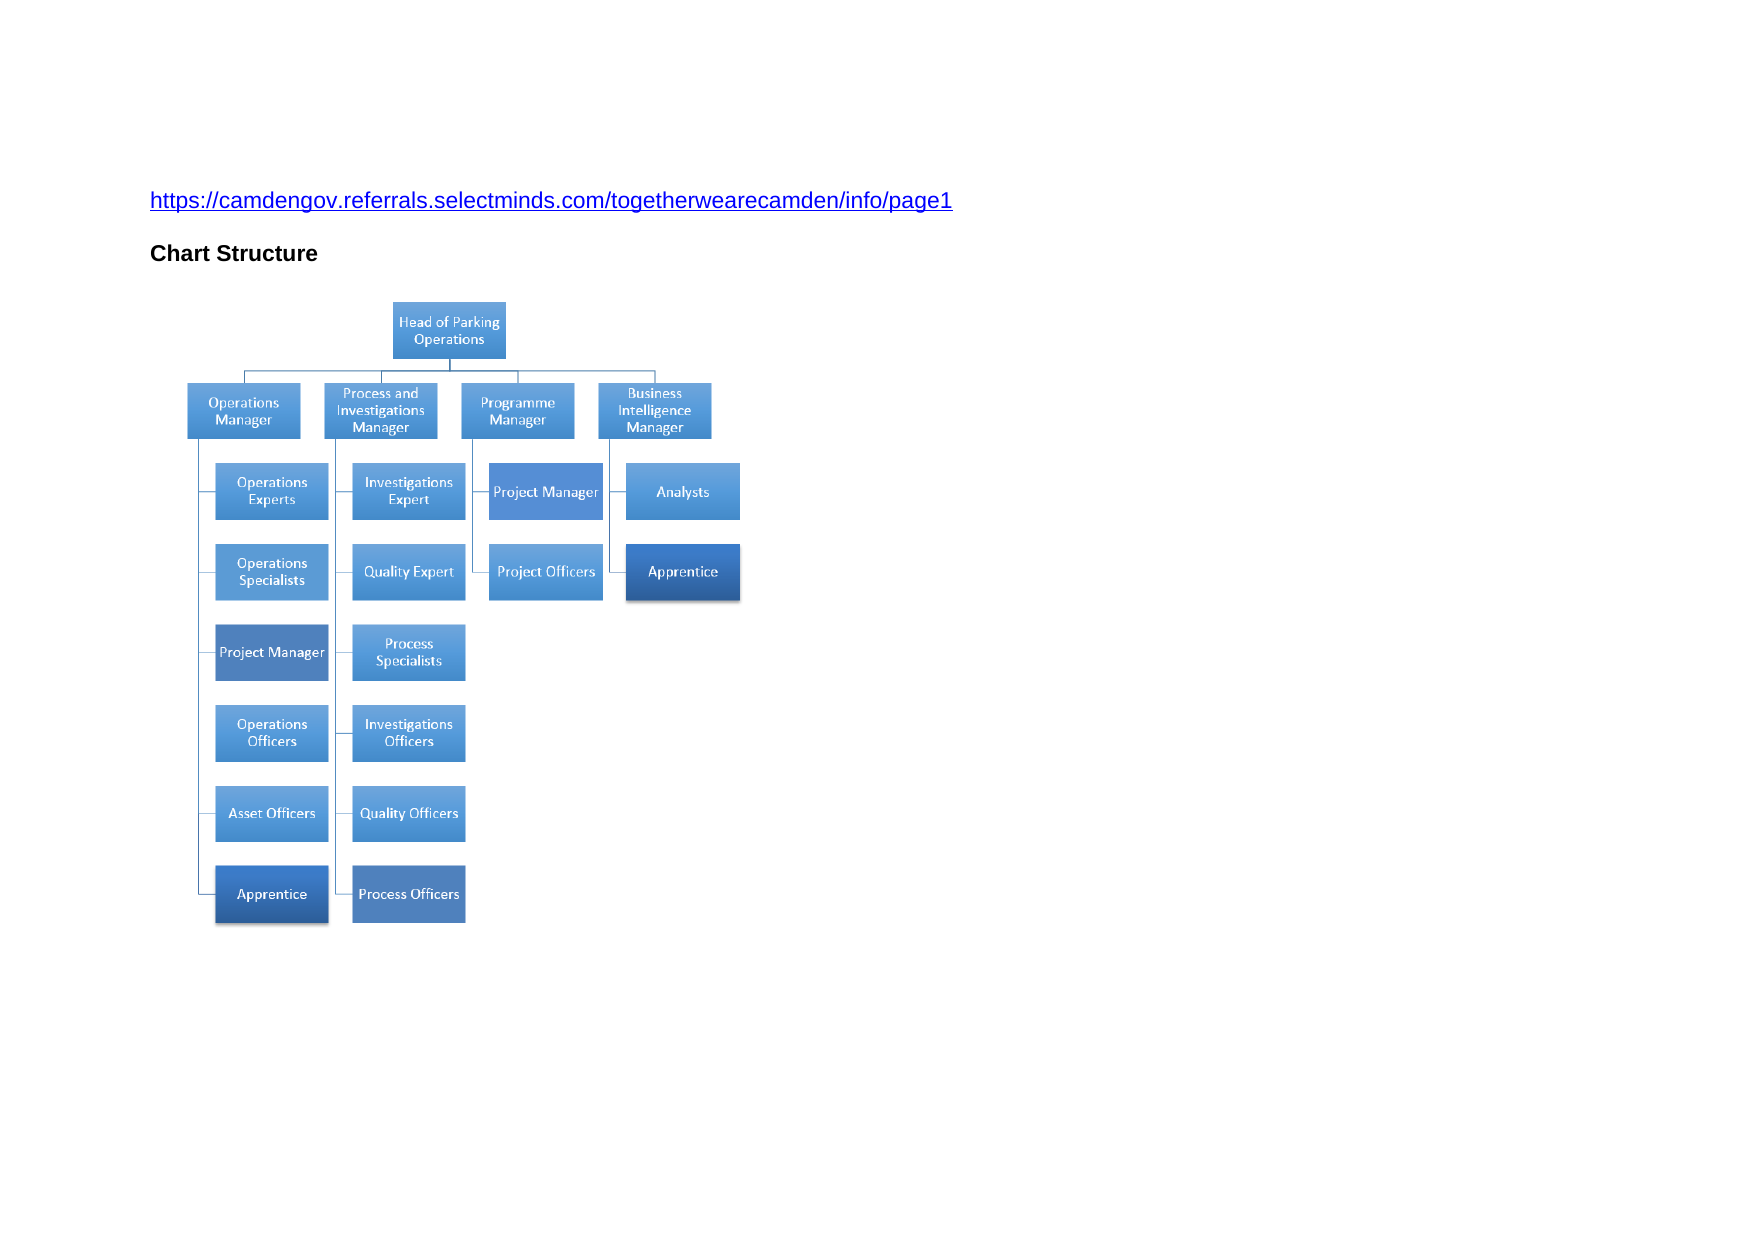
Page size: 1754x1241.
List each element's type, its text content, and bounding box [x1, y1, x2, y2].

picture [150, 292, 778, 935]
text https://camdengov.referrals.selectminds.com/togetherwearecamden/info/page1 [150, 187, 1636, 214]
text Chart Structure [150, 240, 1636, 267]
